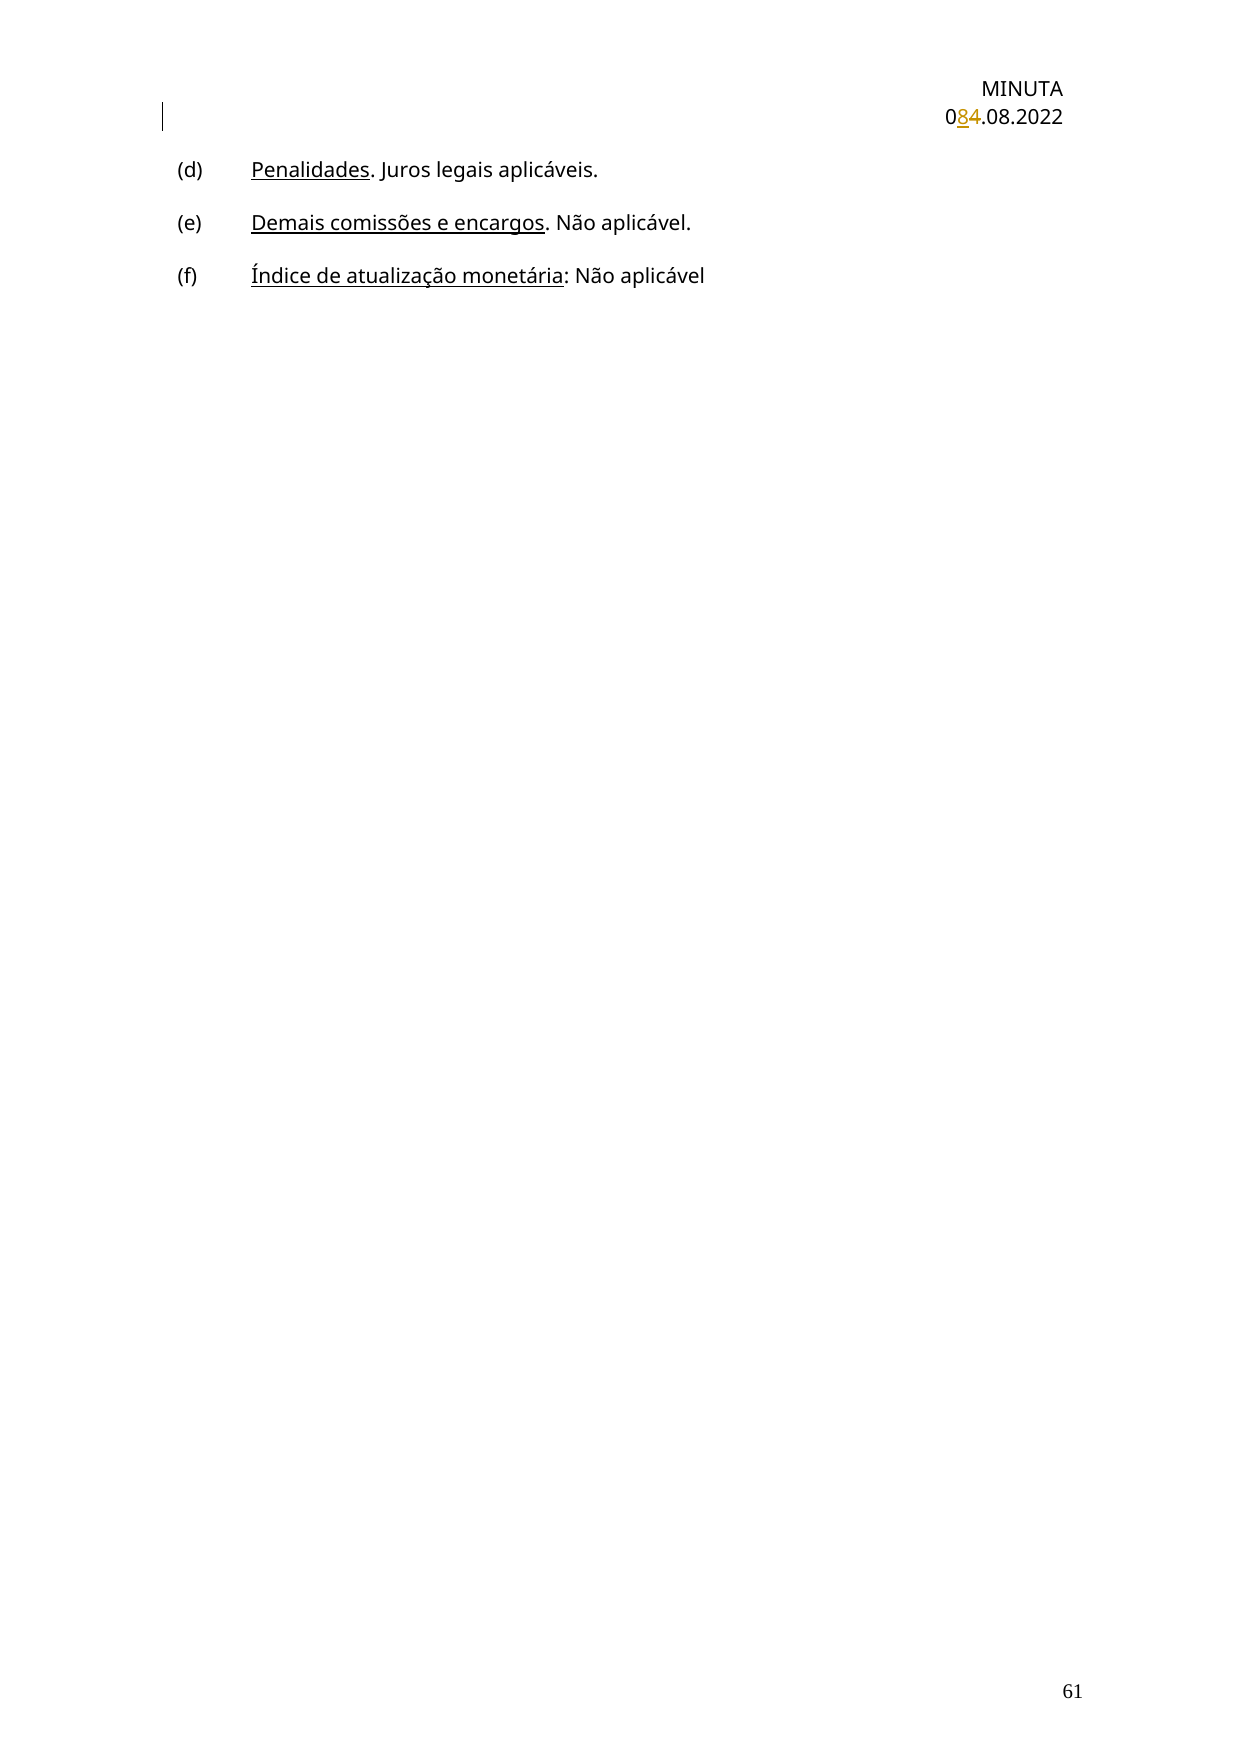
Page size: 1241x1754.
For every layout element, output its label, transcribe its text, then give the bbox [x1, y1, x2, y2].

list Demais comissões e encargos. Não aplicável. [177, 208, 1063, 237]
list Penalidades. Juros legais aplicáveis. [177, 155, 1063, 183]
list Índice de atualização monetária: Não aplicável [177, 262, 1063, 290]
